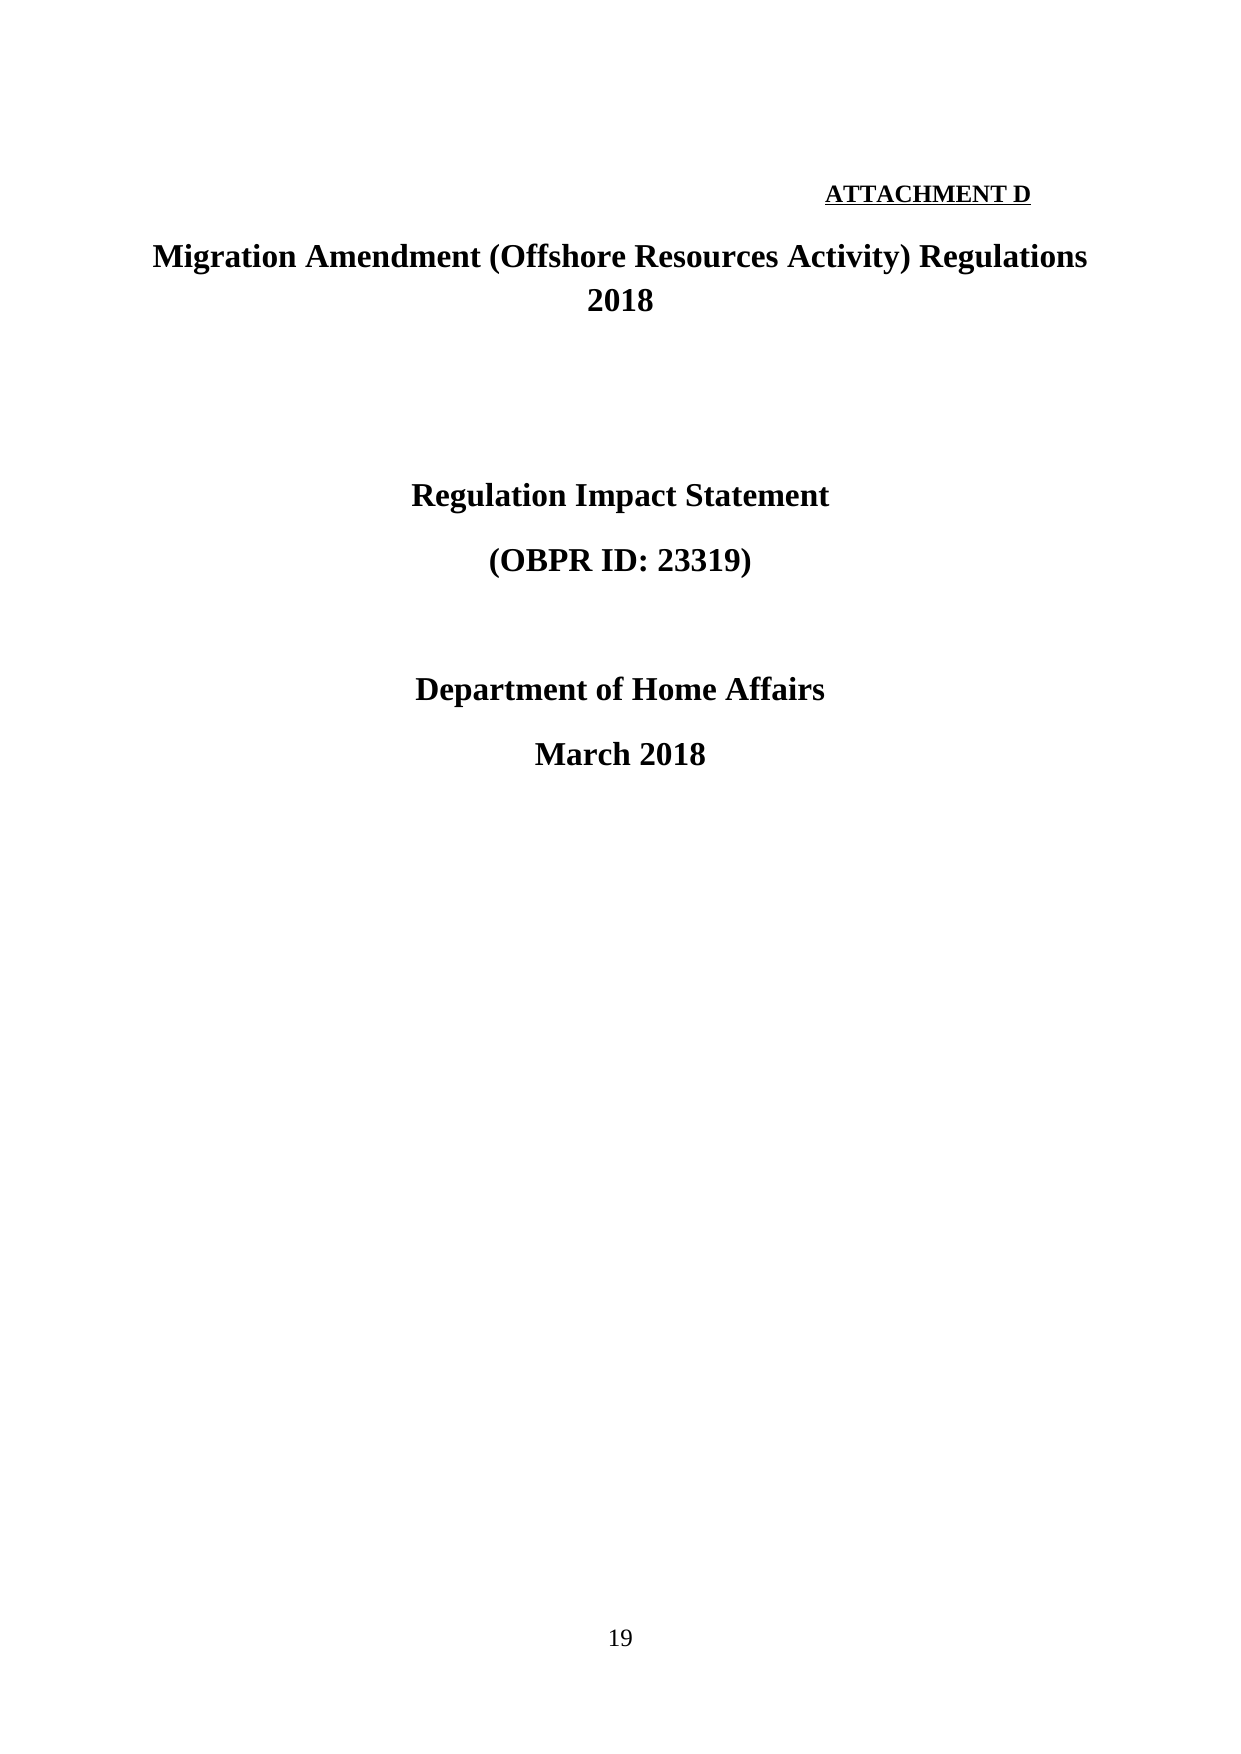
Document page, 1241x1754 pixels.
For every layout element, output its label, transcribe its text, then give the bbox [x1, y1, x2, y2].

text Migration Amendment (Offshore Resources Activity) Regulations 2018 [150, 236, 1090, 319]
text ATTACHMENT D [750, 179, 1096, 207]
text Department of Home Affairs [150, 670, 1090, 708]
text (OBPR ID: 23319) [150, 540, 1090, 578]
text March 2018 [150, 734, 1090, 773]
text Regulation Impact Statement [150, 475, 1090, 513]
